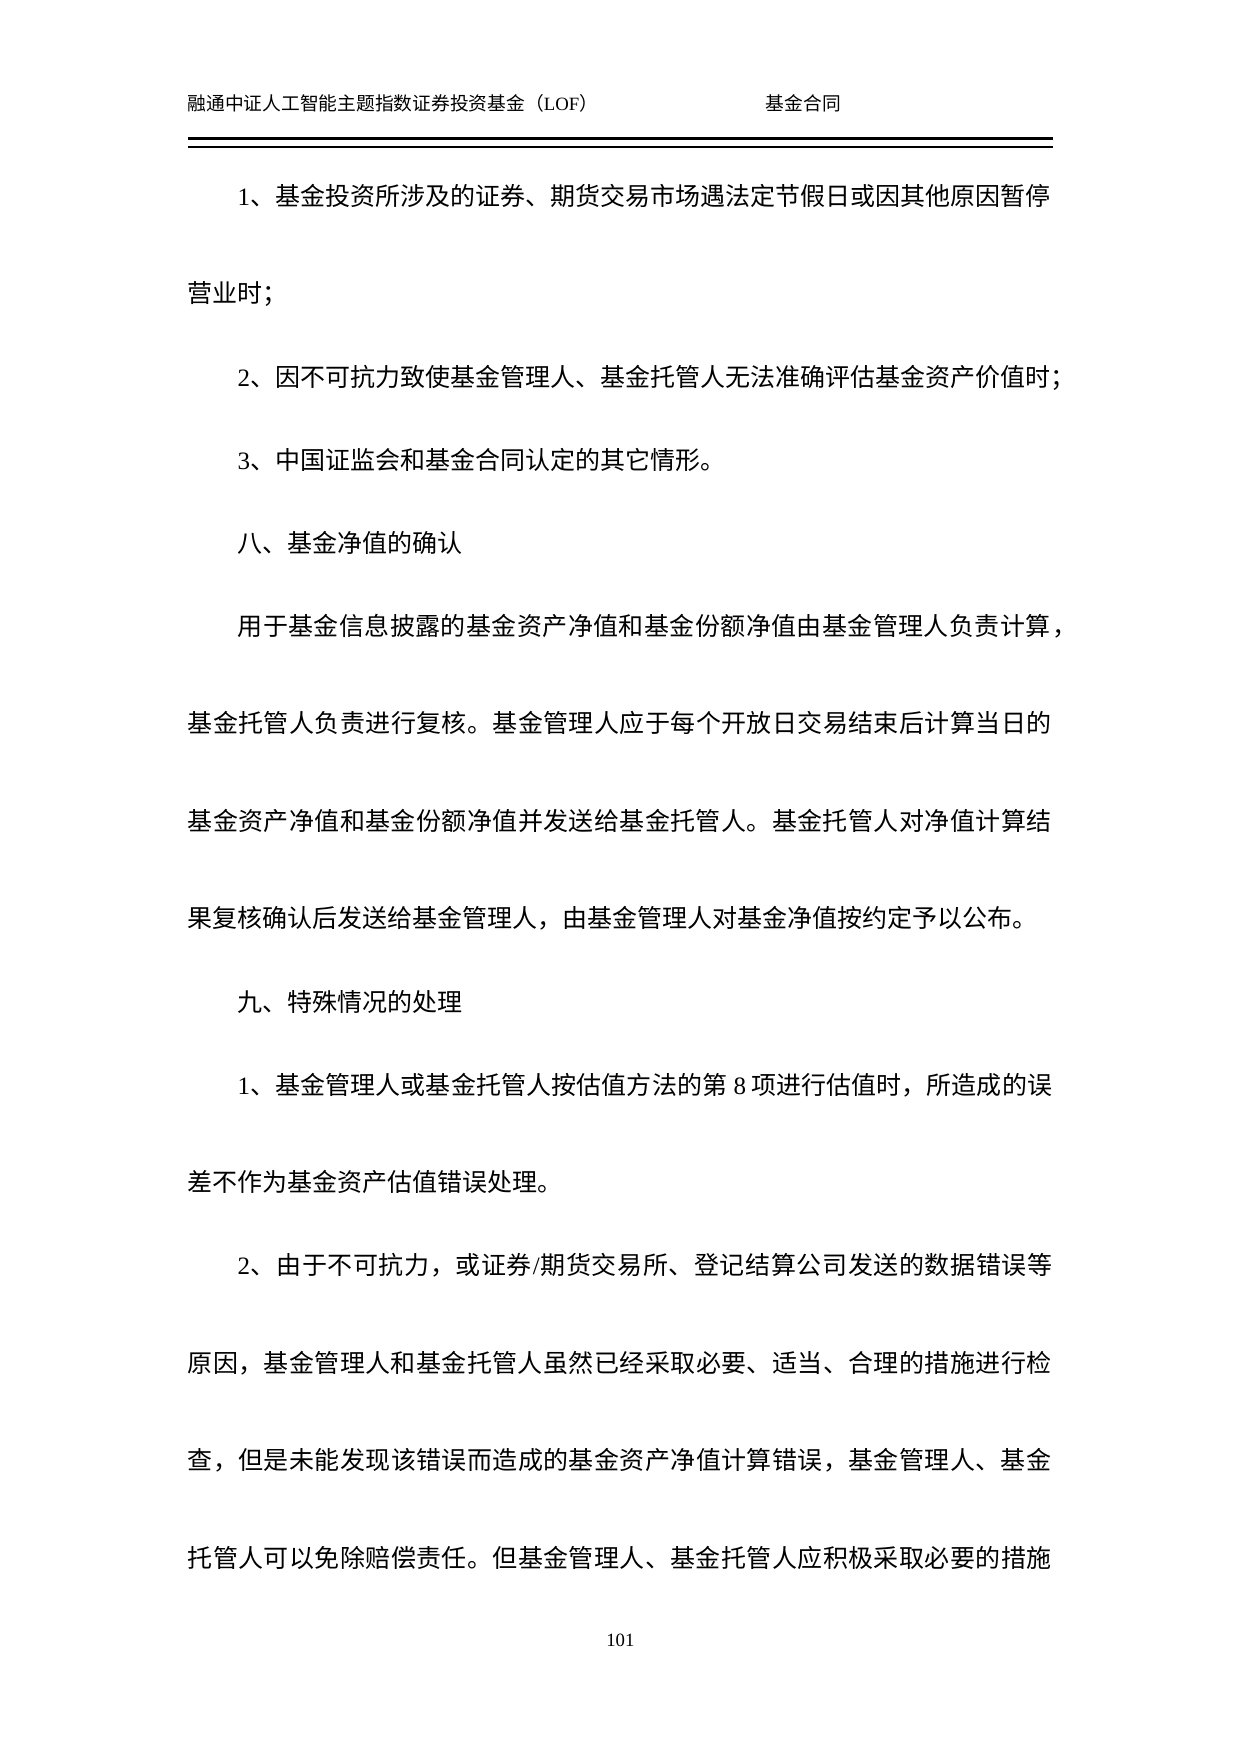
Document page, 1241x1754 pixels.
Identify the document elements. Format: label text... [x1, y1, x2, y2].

text 2、因不可抗力致使基金管理人、基金托管人无法准确评估基金资产价值时； [187, 343, 1053, 408]
text 3、中国证监会和基金合同认定的其它情形。 [187, 426, 1053, 491]
text 九、特殊情况的处理 [187, 968, 1053, 1033]
text 用于基金信息披露的基金资产净值和基金份额净值由基金管理人负责计算，基金托管人负责进行复核。基金管理人应于每个开放日交易结束后计算当日的基金资产净值和基金份额净值并发送给基金托管人。基金托管人对净值计算结果复核确认后发送给基金管理人，由基金管理人对基金净值按约定予以公布。 [187, 592, 1053, 949]
text 1、基金投资所涉及的证券、期货交易市场遇法定节假日或因其他原因暂停营业时； [187, 162, 1053, 324]
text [187, 1231, 1053, 1589]
text 1、基金管理人或基金托管人按估值方法的第8项进行估值时，所造成的误差不作为基金资产估值错误处理。 [187, 1051, 1053, 1213]
text 八、基金净值的确认 [187, 509, 1053, 574]
